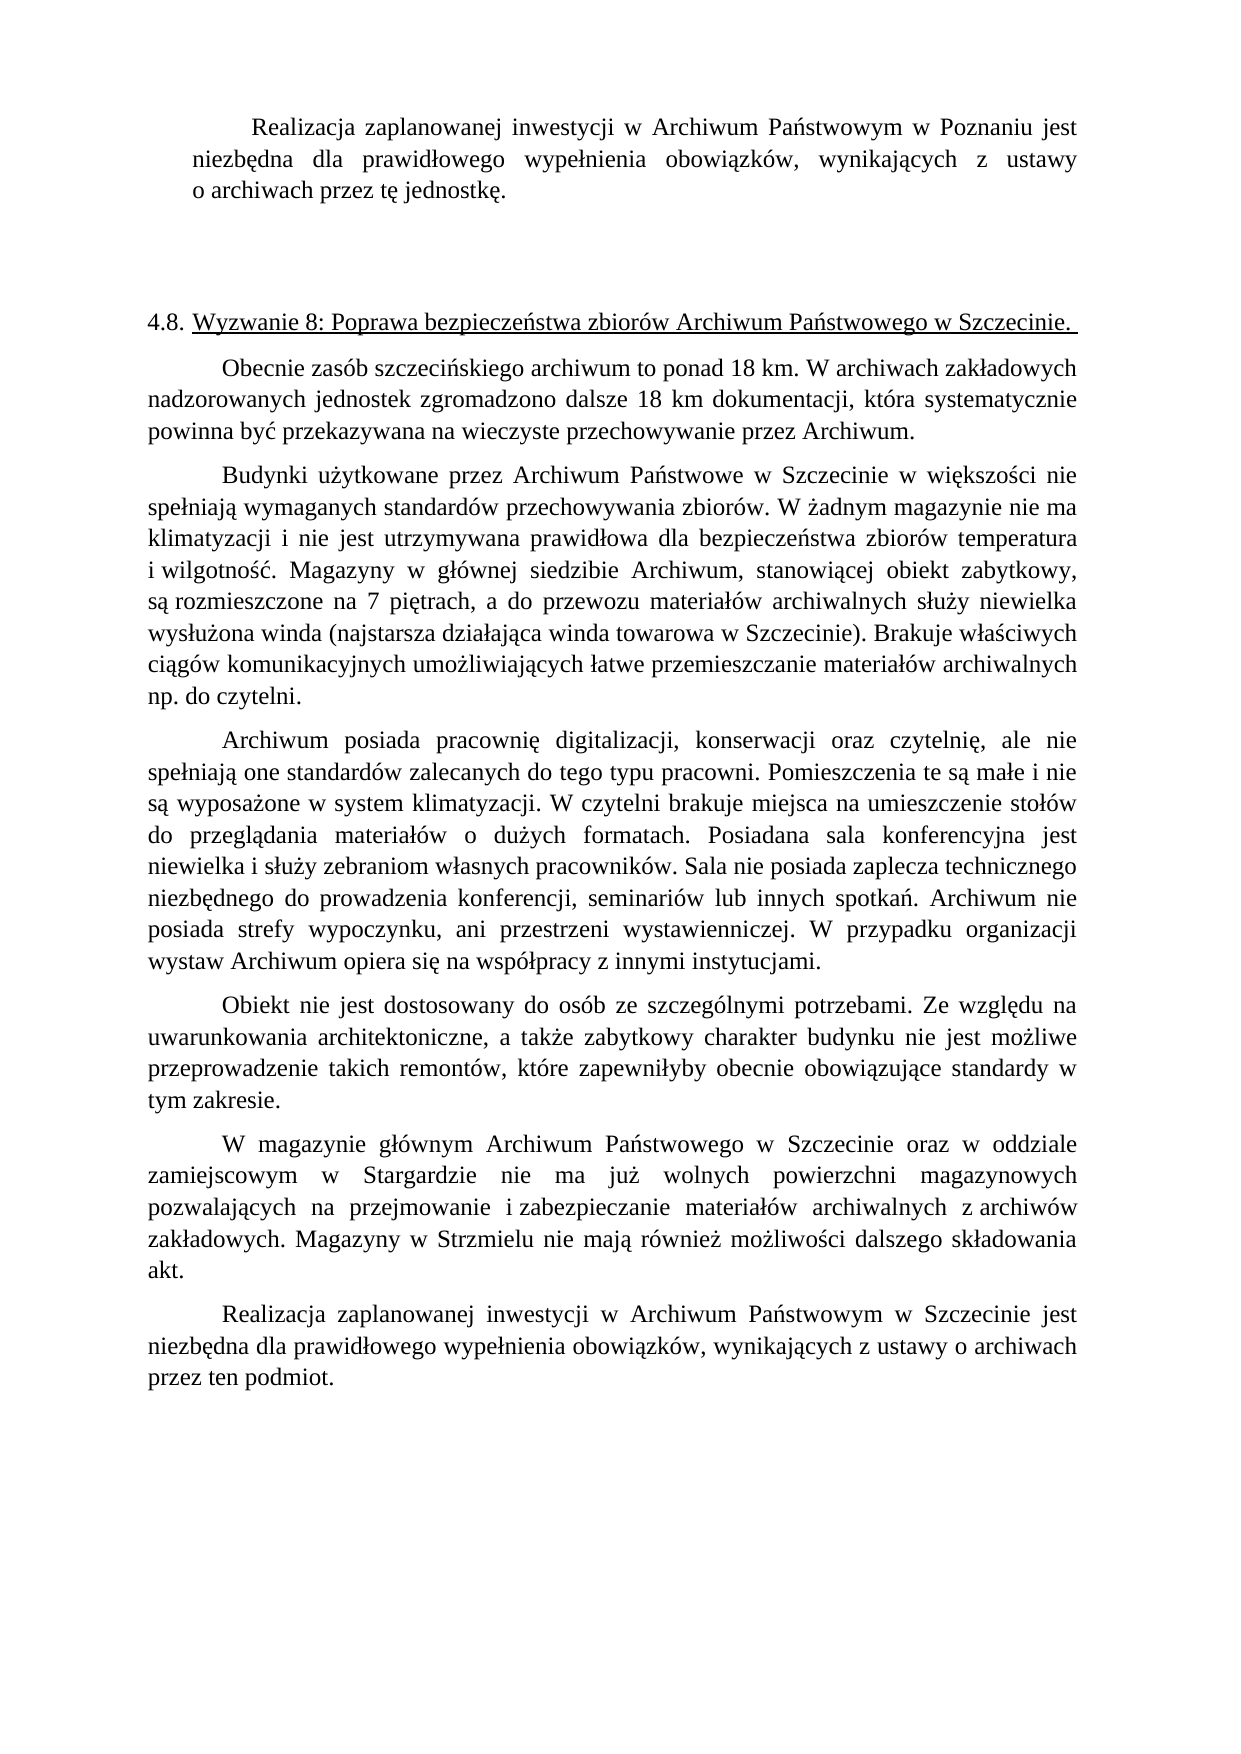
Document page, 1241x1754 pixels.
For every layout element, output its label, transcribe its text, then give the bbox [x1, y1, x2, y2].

list Wyzwanie 8: Poprawa bezpieczeństwa zbiorów Archiwum Państwowego w Szczecinie. [147, 307, 1078, 336]
text Obiekt nie jest dostosowany do osób ze szczególnymi potrzebami. Ze względu na uwarunkowania architektoniczne, a także zabytkowy charakter budynku nie jest możliwe przeprowadzenie takich remontów, które zapewniłyby obecnie obowiązujące standardy w tym zakresie. [148, 990, 1078, 1114]
text Obecnie zasób szczecińskiego archiwum to ponad 18 km. W archiwach zakładowych nadzorowanych jednostek zgromadzono dalsze 18 km dokumentacji, która systematycznie powinna być przekazywana na wieczyste przechowywanie przez Archiwum. [148, 353, 1078, 445]
text Budynki użytkowane przez Archiwum Państwowe w Szczecinie w większości nie spełniają wymaganych standardów przechowywania zbiorów. W żadnym magazynie nie ma klimatyzacji i nie jest utrzymywana prawidłowa dla bezpieczeństwa zbiorów temperatura i wilgotność. Magazyny w głównej siedzibie Archiwum, stanowiącej obiekt zabytkowy, są rozmieszczone na 7 piętrach, a do przewozu materiałów archiwalnych służy niewielka wysłużona winda (najstarsza działająca winda towarowa w Szczecinie). Brakuje właściwych ciągów komunikacyjnych umożliwiających łatwe przemieszczanie materiałów archiwalnych np. do czytelni. [148, 460, 1078, 710]
text W magazynie głównym Archiwum Państwowego w Szczecinie oraz w oddziale zamiejscowym w Stargardzie nie ma już wolnych powierzchni magazynowych pozwalających na przejmowanie i zabezpieczanie materiałów archiwalnych z archiwów zakładowych. Magazyny w Strzmielu nie mają również możliwości dalszego składowania akt. [148, 1129, 1078, 1284]
text Realizacja zaplanowanej inwestycji w Archiwum Państwowym w Szczecinie jest niezbędna dla prawidłowego wypełnienia obowiązków, wynikających z ustawy o archiwach przez ten podmiot. [148, 1299, 1078, 1391]
text Archiwum posiada pracownię digitalizacji, konserwacji oraz czytelnię, ale nie spełniają one standardów zalecanych do tego typu pracowni. Pomieszczenia te są małe i nie są wyposażone w system klimatyzacji. W czytelni brakuje miejsca na umieszczenie stołów do przeglądania materiałów o dużych formatach. Posiadana sala konferencyjna jest niewielka i służy zebraniom własnych pracowników. Sala nie posiada zaplecza technicznego niezbędnego do prowadzenia konferencji, seminariów lub innych spotkań. Archiwum nie posiada strefy wypoczynku, ani przestrzeni wystawienniczej. W przypadku organizacji wystaw Archiwum opiera się na współpracy z innymi instytucjami. [148, 725, 1078, 975]
text Realizacja zaplanowanej inwestycji w Archiwum Państwowym w Poznaniu jest niezbędna dla prawidłowego wypełnienia obowiązków, wynikających z ustawy o archiwach przez tę jednostkę. [192, 112, 1078, 204]
